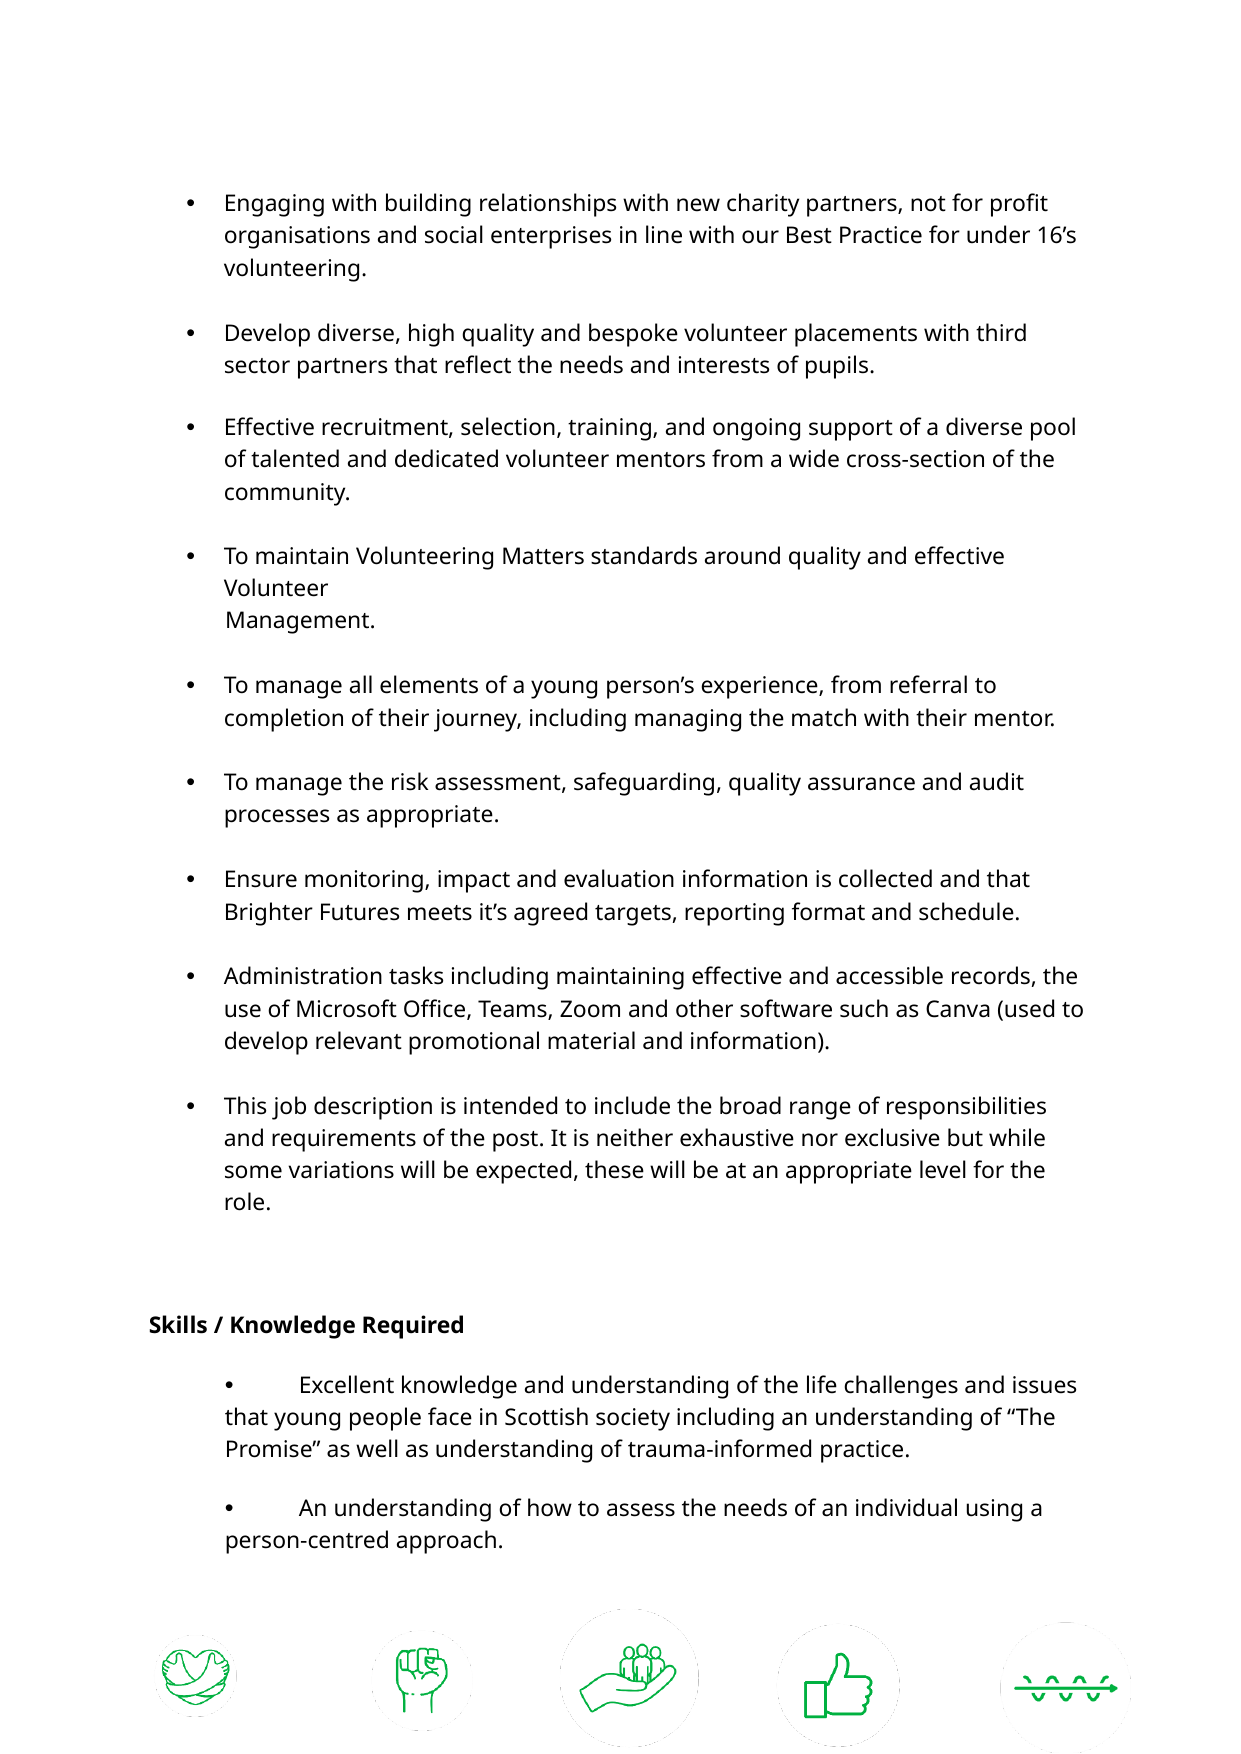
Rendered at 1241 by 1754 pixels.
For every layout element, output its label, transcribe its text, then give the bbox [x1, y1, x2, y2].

picture [994, 1617, 1137, 1753]
list Develop diverse, high quality and bespoke volunteer placements with third sector partners that reflect the needs and interests of pupils. [186, 317, 1089, 380]
picture [553, 1602, 705, 1748]
list Effective recruitment, selection, training, and ongoing support of a diverse pool of talented and dedicated volunteer mentors from a wide cross-section of the community. [186, 411, 1089, 507]
picture [150, 1632, 240, 1717]
list Excellent knowledge and understanding of the life challenges and issues that young people face in Scottish society including an understanding of “The Promise” as well as understanding of trauma-informed practice. [224, 1368, 1089, 1464]
text Management. [225, 604, 1089, 636]
picture [366, 1625, 477, 1731]
picture [771, 1618, 905, 1747]
list Engaging with building relationships with new charity partners, not for profit organisations and social enterprises in line with our Best Practice for under 16’s volunteering. [186, 187, 1089, 283]
subtitle Skills / Knowledge Required [148, 1309, 1089, 1340]
list To maintain Volunteering Matters standards around quality and effective Volunteer [186, 540, 1089, 603]
list An understanding of how to assess the needs of an individual using a person-centred approach. [224, 1492, 1089, 1556]
list To manage all elements of a young person’s experience, from referral to completion of their journey, including managing the match with their mentor. [186, 669, 1089, 733]
list Administration tasks including maintaining effective and accessible records, the use of Microsoft Office, Teams, Zoom and other software such as Canva (used to develop relevant promotional material and information). [186, 960, 1089, 1056]
list To manage the risk assessment, safeguarding, quality assurance and audit processes as appropriate. [186, 766, 1089, 829]
list This job description is intended to include the broad range of responsibilities and requirements of the post. It is neither exhaustive nor exclusive but while some variations will be expected, these will be at an appropriate level for the role. [186, 1089, 1089, 1217]
list Ensure monitoring, impact and evaluation information is collected and that Brighter Futures meets it’s agreed targets, reporting format and schedule. [186, 863, 1089, 927]
